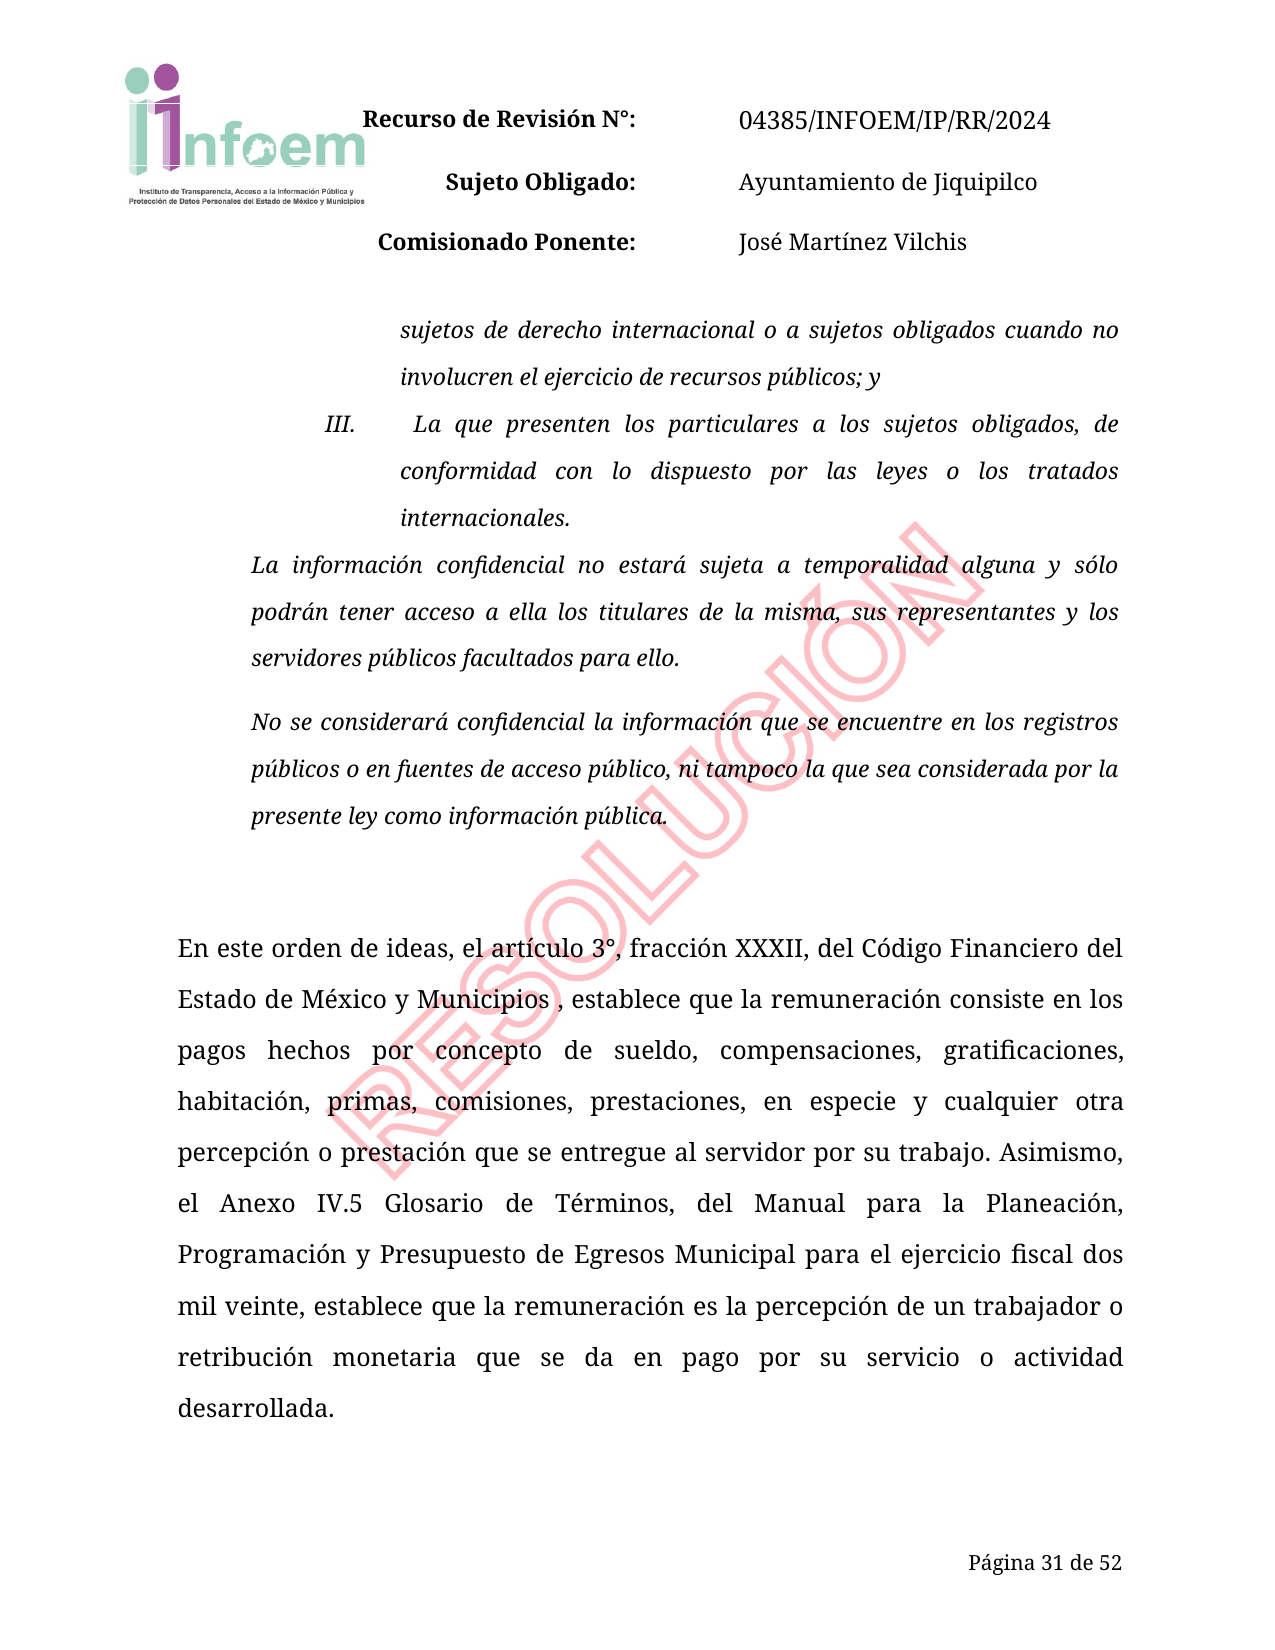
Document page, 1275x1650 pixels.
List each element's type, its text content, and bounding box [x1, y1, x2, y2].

picture [6, 3, 1271, 1650]
list La que presenten los particulares a los sujetos obligados, de conformidad con lo dispuesto por las leyes o los tratados internacionales. [325, 408, 1122, 533]
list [325, 314, 1122, 392]
text No se considerará confidencial la información que se encuentre en los registros públicos o en fuentes de acceso público, ni tampoco la que sea considerada por la presente ley como información pública. [251, 706, 1122, 831]
text En este orden de ideas, el artículo 3°, fracción XXXII, del Código Financiero del Estado de México y Municipios , establece que la remuneración consiste en los pagos hechos por concepto de sueldo, compensaciones, gratificaciones, habitación, primas, comisiones, prestaciones, en especie y cualquier otra percepción o prestación que se entregue al servidor por su trabajo. Asimismo, el Anexo IV.5 Glosario de Términos, del Manual para la Planeación, Programación y Presupuesto de Egresos Municipal para el ejercicio fiscal dos mil veinte, establece que la remuneración es la percepción de un trabajador o retribución monetaria que se da en pago por su servicio o actividad desarrollada. [177, 931, 1125, 1424]
text La información confidencial no estará sujeta a temporalidad alguna y sólo podrán tener acceso a ella los titulares de la misma, sus representantes y los servidores públicos facultados para ello. [251, 549, 1122, 674]
